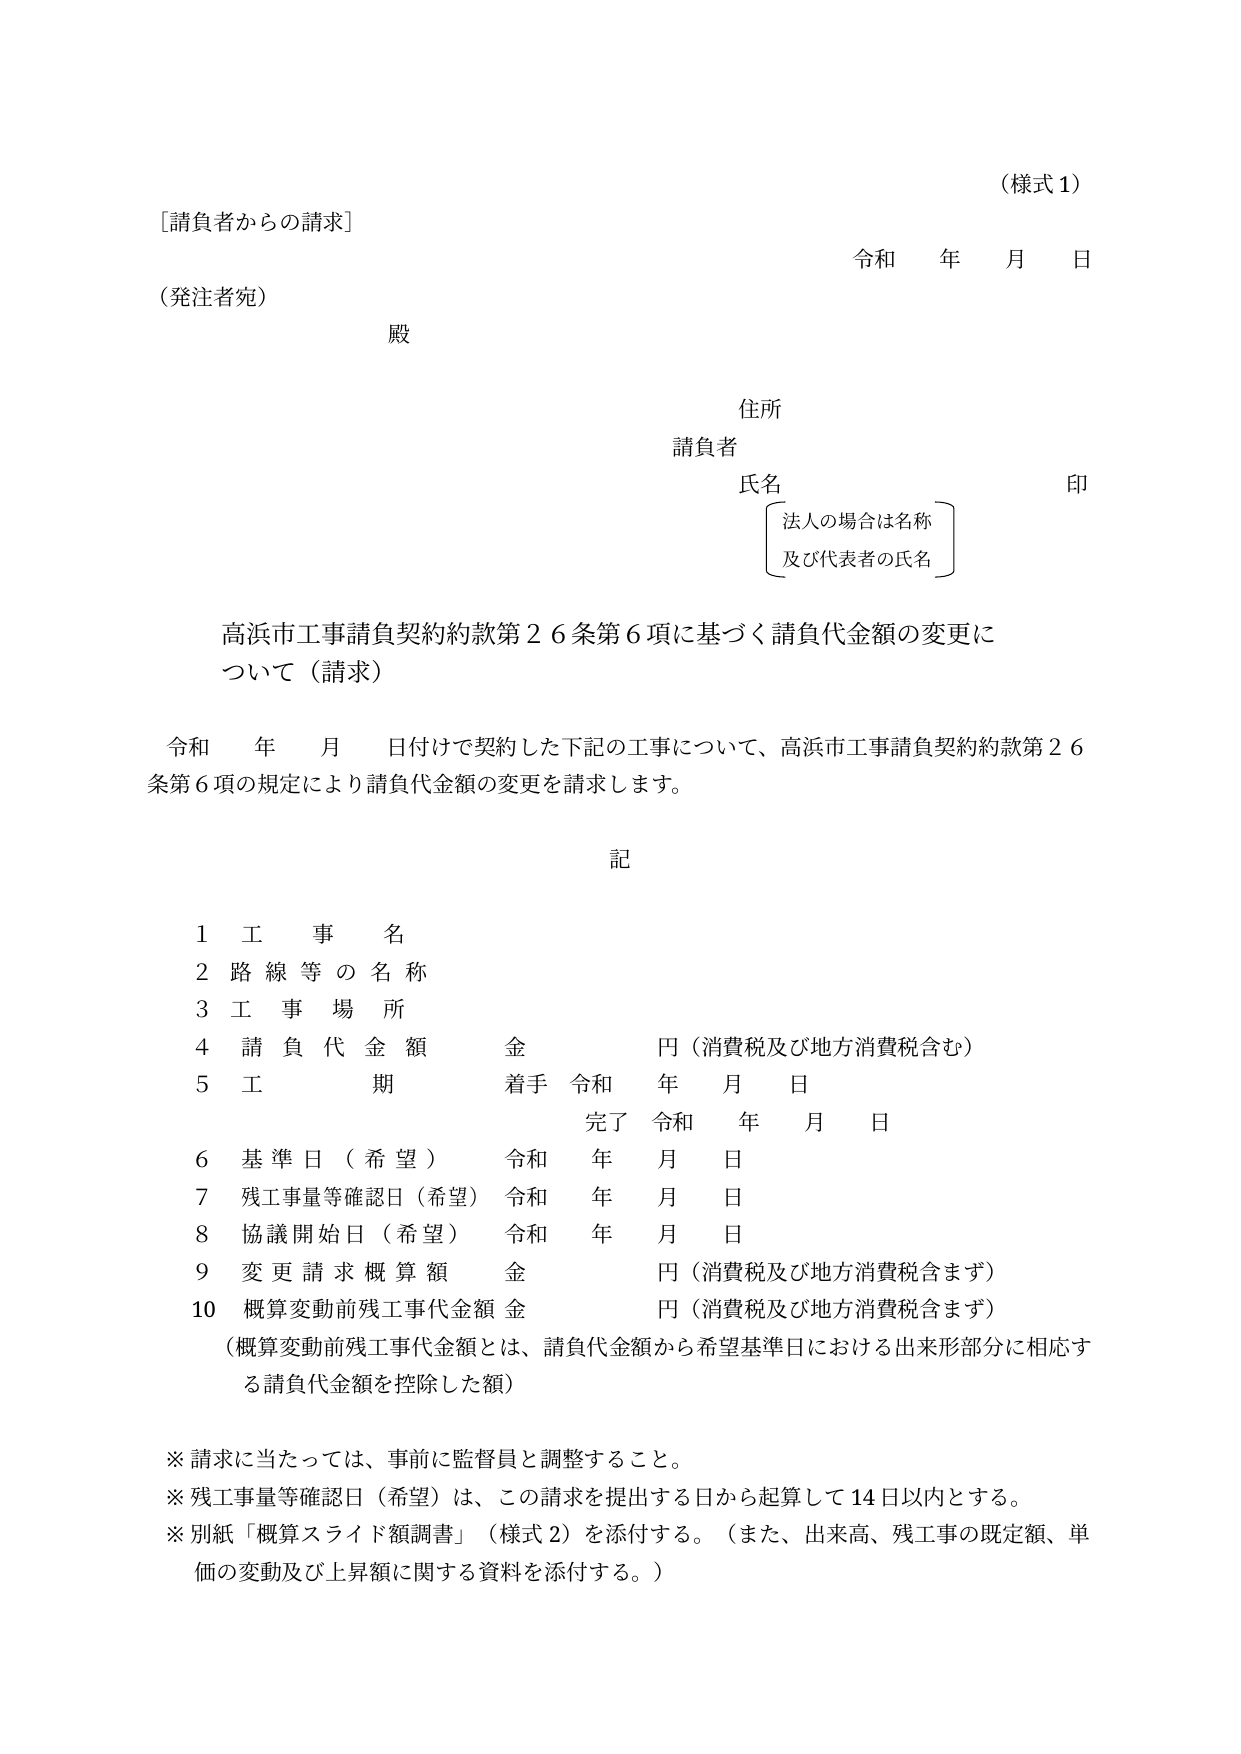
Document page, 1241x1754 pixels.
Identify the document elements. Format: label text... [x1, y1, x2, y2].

text 記 [148, 839, 1092, 877]
text 殿 [388, 314, 1092, 352]
text ３ 工事場所 [191, 989, 1092, 1027]
text （様式1） [148, 164, 1092, 202]
text ４ 請負代金額 金 円（消費税及び地方消費税含む） [191, 1027, 1092, 1064]
text ［請負者からの請求］ [148, 202, 1092, 239]
text （発注者宛） [148, 277, 1092, 314]
text ６ 基準日（希望） 令和 年 月 日 [191, 1139, 1092, 1177]
text １ 工事名 [191, 914, 1092, 952]
text 令和 年 月 日付けで契約した下記の工事について、高浜市工事請負契約約款第２６条第６項の規定により請負代金額の変更を請求します。 [148, 727, 1092, 802]
text ※ 請求に当たっては、事前に監督員と調整すること。 [166, 1439, 1092, 1477]
text ※ 別紙「概算スライド額調書」（様式2）を添付する。（また、出来高、残工事の既定額、単価の変動及び上昇額に関する資料を添付する。） [166, 1514, 1092, 1589]
text 請負者 [673, 427, 1092, 464]
text ※ 残工事量等確認日（希望）は、この請求を提出する日から起算して14日以内とする。 [166, 1477, 1092, 1514]
text 10 概算変動前残工事代金額 金 円（消費税及び地方消費税含まず） [191, 1289, 1092, 1327]
text 及び代表者の氏名 [782, 539, 953, 577]
text 令和 年 月 日 [148, 239, 1092, 277]
text ７ 残工事量等確認日（希望） 令和 年 月 日 [191, 1177, 1092, 1214]
text 氏名 印 [738, 464, 1092, 502]
text 法人の場合は名称 [948, 502, 1092, 539]
text ８ 協議開始日（希望） 令和 年 月 日 [191, 1214, 1092, 1252]
text 法人の場合は名称 [782, 502, 953, 539]
text （概算変動前残工事代金額とは、請負代金額から希望基準日における出来形部分に相応する請負代金額を控除した額） [213, 1327, 1092, 1402]
text 住所 [738, 389, 1092, 427]
text ９ 変更請求概算額 金 円（消費税及び地方消費税含まず） [191, 1252, 1092, 1289]
text 高浜市工事請負契約約款第２６条第６項に基づく請負代金額の変更について（請求） [221, 614, 1019, 689]
text 及び代表者の氏名 [948, 539, 1092, 577]
text ５ 工 期 着手 令和 年 月 日 [191, 1064, 1092, 1102]
text 完了 令和 年 月 日 [191, 1102, 1092, 1139]
text ２ 路線等の名称 [191, 952, 1092, 989]
